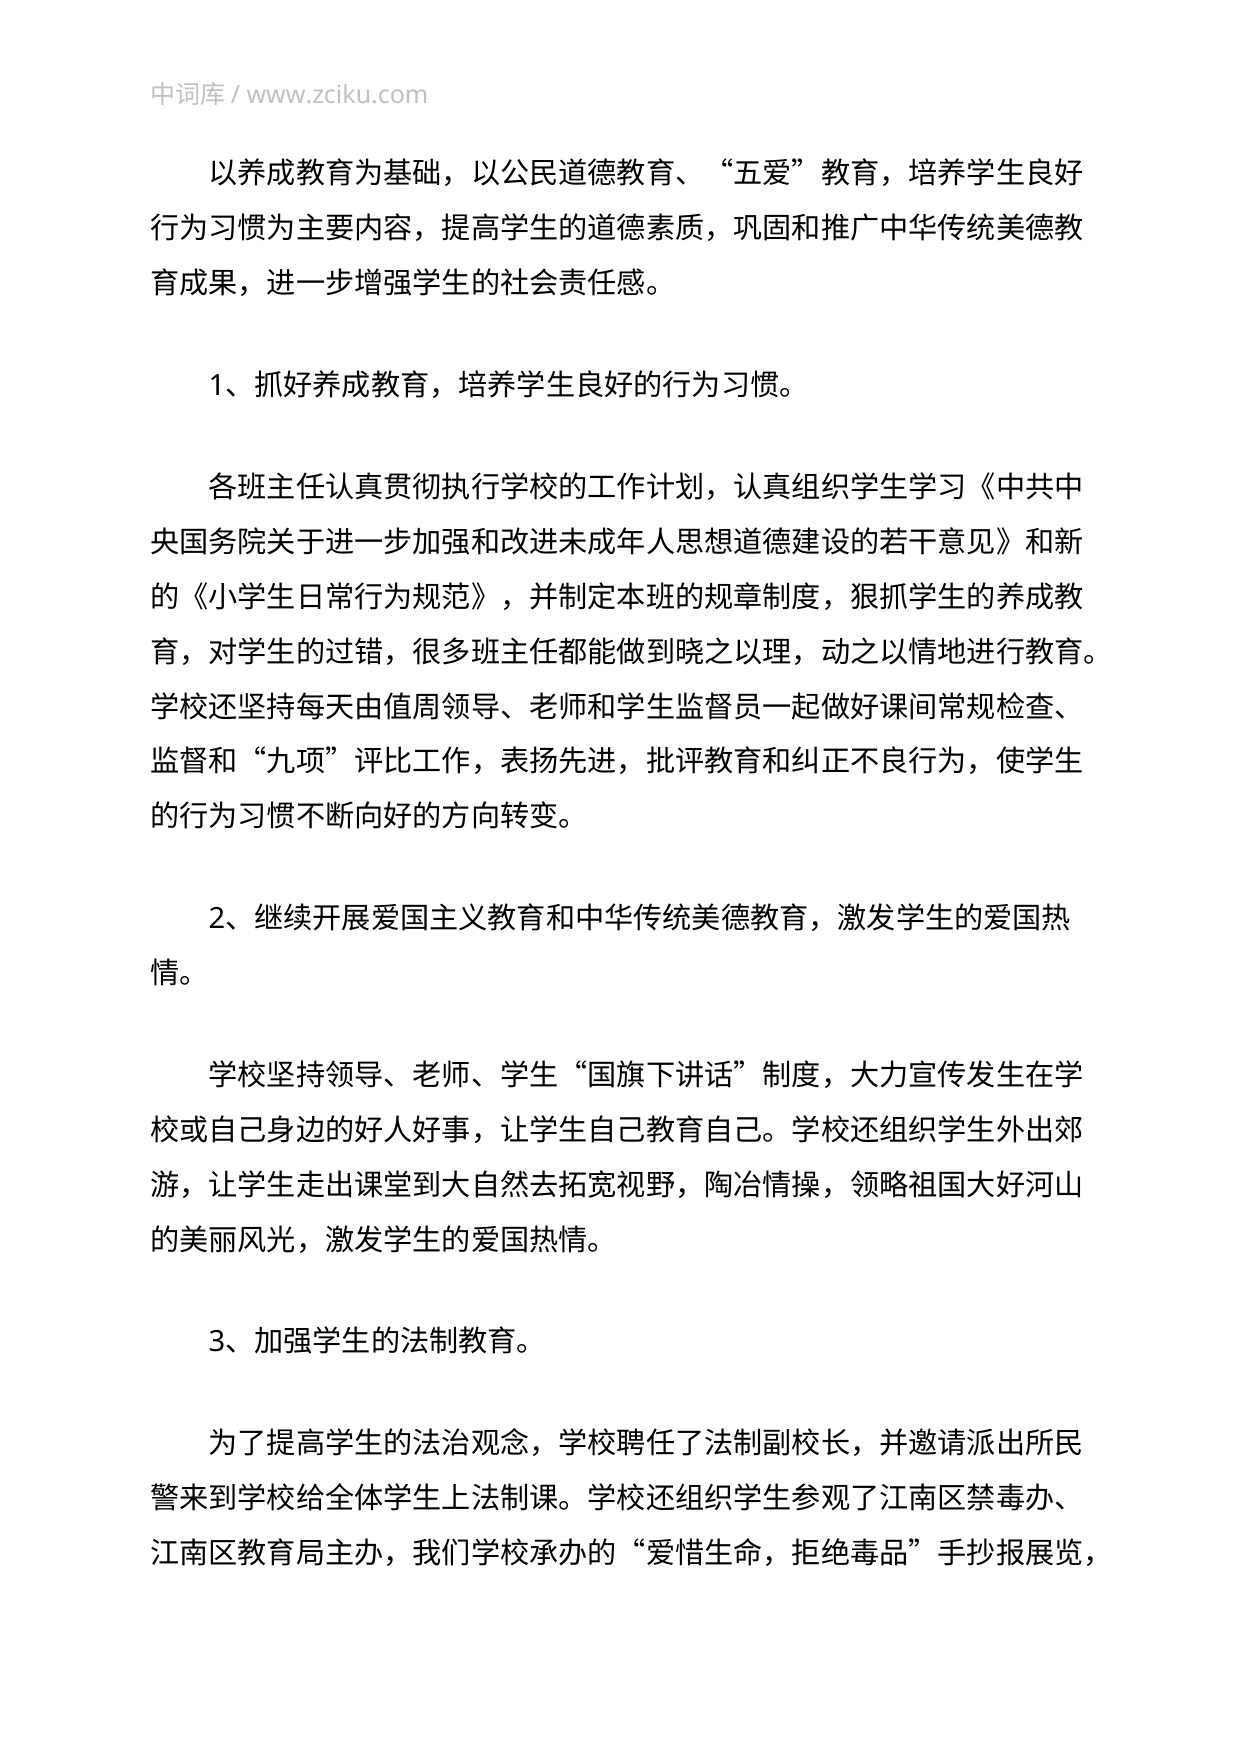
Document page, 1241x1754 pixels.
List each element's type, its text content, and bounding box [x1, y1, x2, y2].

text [150, 1420, 1090, 1572]
text 1、抓好养成教育，培养学生良好的行为习惯。 [150, 362, 1090, 404]
text 各班主任认真贯彻执行学校的工作计划，认真组织学生学习《中共中央国务院关于进一步加强和改进未成年人思想道德建设的若干意见》和新的《小学生日常行为规范》，并制定本班的规章制度，狠抓学生的养成教育，对学生的过错，很多班主任都能做到晓之以理，动之以情地进行教育。学校还坚持每天由值周领导、老师和学生监督员一起做好课间常规检查、监督和“九项”评比工作，表扬先进，批评教育和纠正不良行为，使学生的行为习惯不断向好的方向转变。 [150, 463, 1090, 835]
text 3、加强学生的法制教育。 [150, 1318, 1090, 1360]
text 以养成教育为基础，以公民道德教育、“五爱”教育，培养学生良好行为习惯为主要内容，提高学生的道德素质，巩固和推广中华传统美德教育成果，进一步增强学生的社会责任感。 [150, 150, 1090, 302]
text 2、继续开展爱国主义教育和中华传统美德教育，激发学生的爱国热情。 [150, 895, 1090, 992]
text 学校坚持领导、老师、学生“国旗下讲话”制度，大力宣传发生在学校或自己身边的好人好事，让学生自己教育自己。学校还组织学生外出郊游，让学生走出课堂到大自然去拓宽视野，陶冶情操，领略祖国大好河山的美丽风光，激发学生的爱国热情。 [150, 1051, 1090, 1258]
